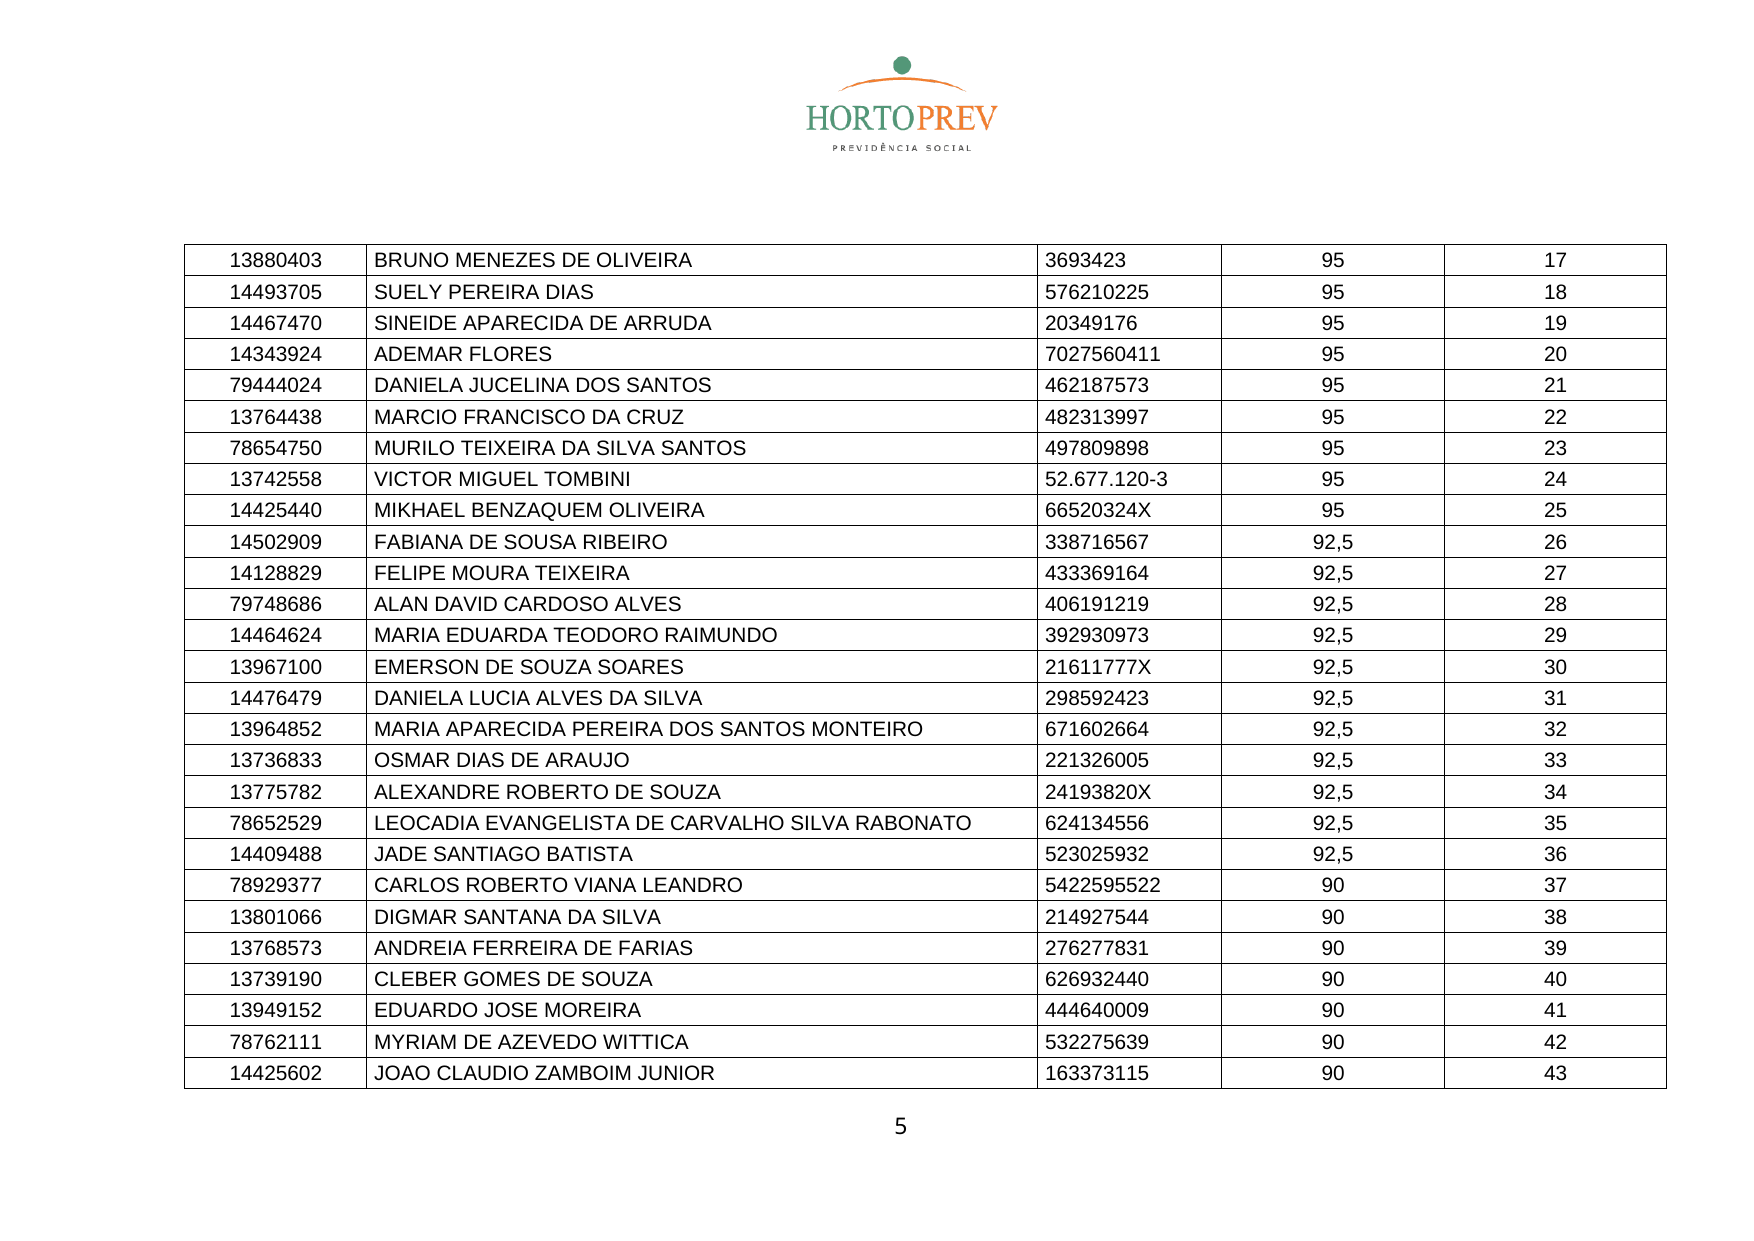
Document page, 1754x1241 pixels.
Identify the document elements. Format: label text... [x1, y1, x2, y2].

table_cell 90 [1222, 1058, 1444, 1088]
table_cell MIKHAEL BENZAQUEM OLIVEIRA [367, 495, 1037, 525]
table_cell 30 [1445, 651, 1666, 682]
table_cell 40 [1445, 964, 1666, 994]
table_cell MYRIAM DE AZEVEDO WITTICA [367, 1026, 1037, 1057]
table_cell 14493705 [185, 276, 366, 307]
table_cell 13964852 [185, 714, 366, 744]
table_cell 13949152 [185, 995, 366, 1025]
table_cell DIGMAR SANTANA DA SILVA [367, 901, 1037, 932]
table_cell 92,5 [1222, 558, 1444, 588]
table_cell 444640009 [1038, 995, 1221, 1025]
table_cell 221326005 [1038, 745, 1221, 775]
table_cell 43 [1445, 1058, 1666, 1088]
table_cell 497809898 [1038, 433, 1221, 463]
table_cell 90 [1222, 995, 1444, 1025]
table_cell EMERSON DE SOUZA SOARES [367, 651, 1037, 682]
table_cell 90 [1222, 870, 1444, 900]
table_cell 92,5 [1222, 683, 1444, 713]
table_cell 23 [1445, 433, 1666, 463]
table_cell 20349176 [1038, 308, 1221, 338]
table_cell 90 [1222, 1026, 1444, 1057]
table_cell 41 [1445, 995, 1666, 1025]
table_cell 338716567 [1038, 526, 1221, 557]
table_cell 21611777X [1038, 651, 1221, 682]
table_cell ALAN DAVID CARDOSO ALVES [367, 589, 1037, 619]
table_cell 78929377 [185, 870, 366, 900]
table_cell 482313997 [1038, 401, 1221, 432]
table_cell 13801066 [185, 901, 366, 932]
table_cell 36 [1445, 839, 1666, 869]
table_cell MARIA EDUARDA TEODORO RAIMUNDO [367, 620, 1037, 650]
table_cell 462187573 [1038, 370, 1221, 400]
table_cell 13880403 [185, 245, 366, 275]
table_cell 14128829 [185, 558, 366, 588]
table_cell 21 [1445, 370, 1666, 400]
table_cell 13764438 [185, 401, 366, 432]
table_cell 95 [1222, 308, 1444, 338]
table_cell 24193820X [1038, 776, 1221, 807]
table_cell 523025932 [1038, 839, 1221, 869]
table_cell JOAO CLAUDIO ZAMBOIM JUNIOR [367, 1058, 1037, 1088]
table_cell 39 [1445, 933, 1666, 963]
table_cell 163373115 [1038, 1058, 1221, 1088]
table_cell 90 [1222, 901, 1444, 932]
table_cell CLEBER GOMES DE SOUZA [367, 964, 1037, 994]
table_cell 95 [1222, 401, 1444, 432]
table_cell MARIA APARECIDA PEREIRA DOS SANTOS MONTEIRO [367, 714, 1037, 744]
table_cell 626932440 [1038, 964, 1221, 994]
table_cell 28 [1445, 589, 1666, 619]
table_cell 624134556 [1038, 808, 1221, 838]
table_cell 33 [1445, 745, 1666, 775]
table_cell 14425602 [185, 1058, 366, 1088]
table_cell 14476479 [185, 683, 366, 713]
table_cell JADE SANTIAGO BATISTA [367, 839, 1037, 869]
table_cell 32 [1445, 714, 1666, 744]
table_cell 532275639 [1038, 1026, 1221, 1057]
table_cell FELIPE MOURA TEIXEIRA [367, 558, 1037, 588]
table_cell VICTOR MIGUEL TOMBINI [367, 464, 1037, 494]
table_cell 35 [1445, 808, 1666, 838]
table_cell 13775782 [185, 776, 366, 807]
table_cell 95 [1222, 464, 1444, 494]
table_cell MURILO TEIXEIRA DA SILVA SANTOS [367, 433, 1037, 463]
table_cell 20 [1445, 339, 1666, 369]
table_cell 19 [1445, 308, 1666, 338]
table_cell DANIELA JUCELINA DOS SANTOS [367, 370, 1037, 400]
table_cell 14467470 [185, 308, 366, 338]
table_cell CARLOS ROBERTO VIANA LEANDRO [367, 870, 1037, 900]
table_cell 214927544 [1038, 901, 1221, 932]
table_cell 13768573 [185, 933, 366, 963]
table_cell 29 [1445, 620, 1666, 650]
table_cell 90 [1222, 933, 1444, 963]
table_cell 92,5 [1222, 589, 1444, 619]
table_cell 13736833 [185, 745, 366, 775]
table_cell 17 [1445, 245, 1666, 275]
table_cell 92,5 [1222, 776, 1444, 807]
table_cell 66520324X [1038, 495, 1221, 525]
table_cell 95 [1222, 433, 1444, 463]
table_cell 27 [1445, 558, 1666, 588]
table_cell 5422595522 [1038, 870, 1221, 900]
table_cell BRUNO MENEZES DE OLIVEIRA [367, 245, 1037, 275]
table_cell MARCIO FRANCISCO DA CRUZ [367, 401, 1037, 432]
table_cell 95 [1222, 370, 1444, 400]
table_cell ADEMAR FLORES [367, 339, 1037, 369]
table_cell 26 [1445, 526, 1666, 557]
table_cell 14409488 [185, 839, 366, 869]
table_cell ANDREIA FERREIRA DE FARIAS [367, 933, 1037, 963]
table_cell 79444024 [185, 370, 366, 400]
table_cell SUELY PEREIRA DIAS [367, 276, 1037, 307]
table_cell 13967100 [185, 651, 366, 682]
table_cell 95 [1222, 339, 1444, 369]
table_cell OSMAR DIAS DE ARAUJO [367, 745, 1037, 775]
table_cell 38 [1445, 901, 1666, 932]
table_cell 14464624 [185, 620, 366, 650]
table_cell 92,5 [1222, 651, 1444, 682]
table_cell 78654750 [185, 433, 366, 463]
table_cell 298592423 [1038, 683, 1221, 713]
picture [802, 53, 999, 154]
table_cell 14425440 [185, 495, 366, 525]
table_cell EDUARDO JOSE MOREIRA [367, 995, 1037, 1025]
table_cell 13742558 [185, 464, 366, 494]
table_cell 14343924 [185, 339, 366, 369]
table_cell 7027560411 [1038, 339, 1221, 369]
table_cell 78762111 [185, 1026, 366, 1057]
table_cell 31 [1445, 683, 1666, 713]
table_cell 406191219 [1038, 589, 1221, 619]
table_cell 92,5 [1222, 745, 1444, 775]
table_cell 79748686 [185, 589, 366, 619]
table_cell 92,5 [1222, 839, 1444, 869]
table_cell DANIELA LUCIA ALVES DA SILVA [367, 683, 1037, 713]
table_cell 90 [1222, 964, 1444, 994]
table_cell 34 [1445, 776, 1666, 807]
table_cell 14502909 [185, 526, 366, 557]
table_cell 3693423 [1038, 245, 1221, 275]
table_cell 433369164 [1038, 558, 1221, 588]
table_cell 42 [1445, 1026, 1666, 1057]
table_cell 92,5 [1222, 620, 1444, 650]
table_cell 37 [1445, 870, 1666, 900]
table_cell 92,5 [1222, 808, 1444, 838]
table_cell 52.677.120-3 [1038, 464, 1221, 494]
table_cell LEOCADIA EVANGELISTA DE CARVALHO SILVA RABONATO [367, 808, 1037, 838]
table_cell 25 [1445, 495, 1666, 525]
table_cell 392930973 [1038, 620, 1221, 650]
table_cell 18 [1445, 276, 1666, 307]
table_cell 276277831 [1038, 933, 1221, 963]
table_cell 95 [1222, 495, 1444, 525]
table_cell ALEXANDRE ROBERTO DE SOUZA [367, 776, 1037, 807]
table_cell 22 [1445, 401, 1666, 432]
table_cell 92,5 [1222, 714, 1444, 744]
table_cell 24 [1445, 464, 1666, 494]
table_cell 95 [1222, 276, 1444, 307]
table_cell 671602664 [1038, 714, 1221, 744]
table_cell 576210225 [1038, 276, 1221, 307]
table_cell 95 [1222, 245, 1444, 275]
table_cell FABIANA DE SOUSA RIBEIRO [367, 526, 1037, 557]
table_cell SINEIDE APARECIDA DE ARRUDA [367, 308, 1037, 338]
table_cell 13739190 [185, 964, 366, 994]
table_cell 92,5 [1222, 526, 1444, 557]
table_cell 78652529 [185, 808, 366, 838]
